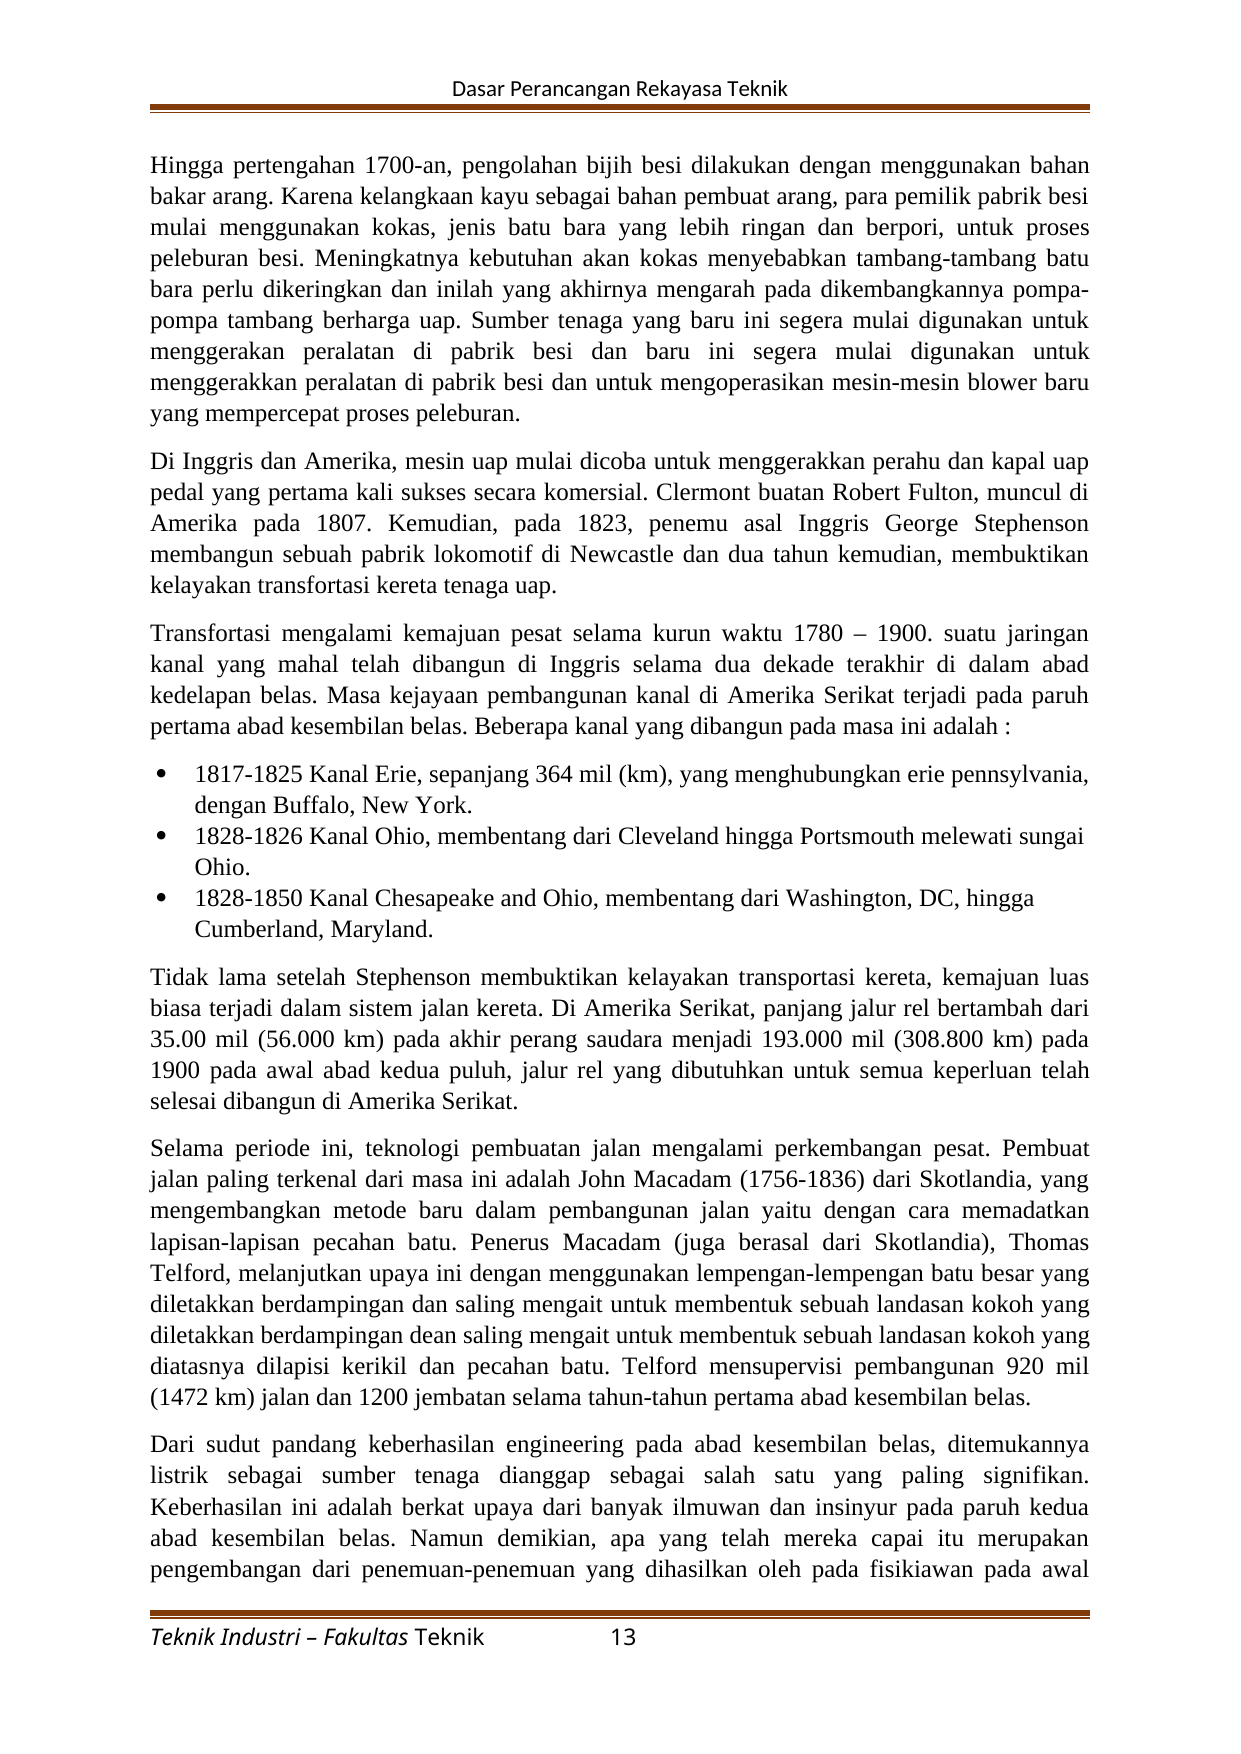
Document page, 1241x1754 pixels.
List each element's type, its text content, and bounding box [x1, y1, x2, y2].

text Transfortasi mengalami kemajuan pesat selama kurun waktu 1780 – 1900. suatu jaringan kanal yang mahal telah dibangun di Inggris selama dua dekade terakhir di dalam abad kedelapan belas. Masa kejayaan pembangunan kanal di Amerika Serikat terjadi pada paruh pertama abad kesembilan belas. Beberapa kanal yang dibangun pada masa ini adalah : [150, 618, 1090, 740]
text Hingga pertengahan 1700-an, pengolahan bijih besi dilakukan dengan menggunakan bahan bakar arang. Karena kelangkaan kayu sebagai bahan pembuat arang, para pemilik pabrik besi mulai menggunakan kokas, jenis batu bara yang lebih ringan dan berpori, untuk proses peleburan besi. Meningkatnya kebutuhan akan kokas menyebabkan tambang-tambang batu bara perlu dikeringkan dan inilah yang akhirnya mengarah pada dikembangkannya pompa-pompa tambang berharga uap. Sumber tenaga yang baru ini segera mulai digunakan untuk menggerakan peralatan di pabrik besi dan baru ini segera mulai digunakan untuk menggerakkan peralatan di pabrik besi dan untuk mengoperasikan mesin-mesin blower baru yang mempercepat proses peleburan. [150, 150, 1090, 427]
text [150, 1429, 1090, 1582]
text Selama periode ini, teknologi pembuatan jalan mengalami perkembangan pesat. Pembuat jalan paling terkenal dari masa ini adalah John Macadam (1756-1836) dari Skotlandia, yang mengembangkan metode baru dalam pembangunan jalan yaitu dengan cara memadatkan lapisan-lapisan pecahan batu. Penerus Macadam (juga berasal dari Skotlandia), Thomas Telford, melanjutkan upaya ini dengan menggunakan lempengan-lempengan batu besar yang diletakkan berdampingan dan saling mengait untuk membentuk sebuah landasan kokoh yang diletakkan berdampingan dean saling mengait untuk membentuk sebuah landasan kokoh yang diatasnya dilapisi kerikil dan pecahan batu. Telford mensupervisi pembangunan 920 mil (1472 km) jalan dan 1200 jembatan selama tahun-tahun pertama abad kesembilan belas. [150, 1133, 1090, 1411]
text Tidak lama setelah Stephenson membuktikan kelayakan transportasi kereta, kemajuan luas biasa terjadi dalam sistem jalan kereta. Di Amerika Serikat, panjang jalur rel bertambah dari 35.00 mil (56.000 km) pada akhir perang saudara menjadi 193.000 mil (308.800 km) pada 1900 pada awal abad kedua puluh, jalur rel yang dibutuhkan untuk semua keperluan telah selesai dibangun di Amerika Serikat. [150, 962, 1090, 1114]
list 1817-1825 Kanal Erie, sepanjang 364 mil (km), yang menghubungkan erie pennsylvania, dengan Buffalo, New York. [157, 759, 1090, 818]
list 1828-1850 Kanal Chesapeake and Ohio, membentang dari Washington, DC, hingga Cumberland, Maryland. [157, 883, 1090, 943]
text Di Inggris dan Amerika, mesin uap mulai dicoba untuk menggerakkan perahu dan kapal uap pedal yang pertama kali sukses secara komersial. Clermont buatan Robert Fulton, muncul di Amerika pada 1807. Kemudian, pada 1823, penemu asal Inggris George Stephenson membangun sebuah pabrik lokomotif di Newcastle dan dua tahun kemudian, membuktikan kelayakan transfortasi kereta tenaga uap. [150, 446, 1090, 599]
list 1828-1826 Kanal Ohio, membentang dari Cleveland hingga Portsmouth melewati sungai Ohio. [157, 821, 1090, 881]
